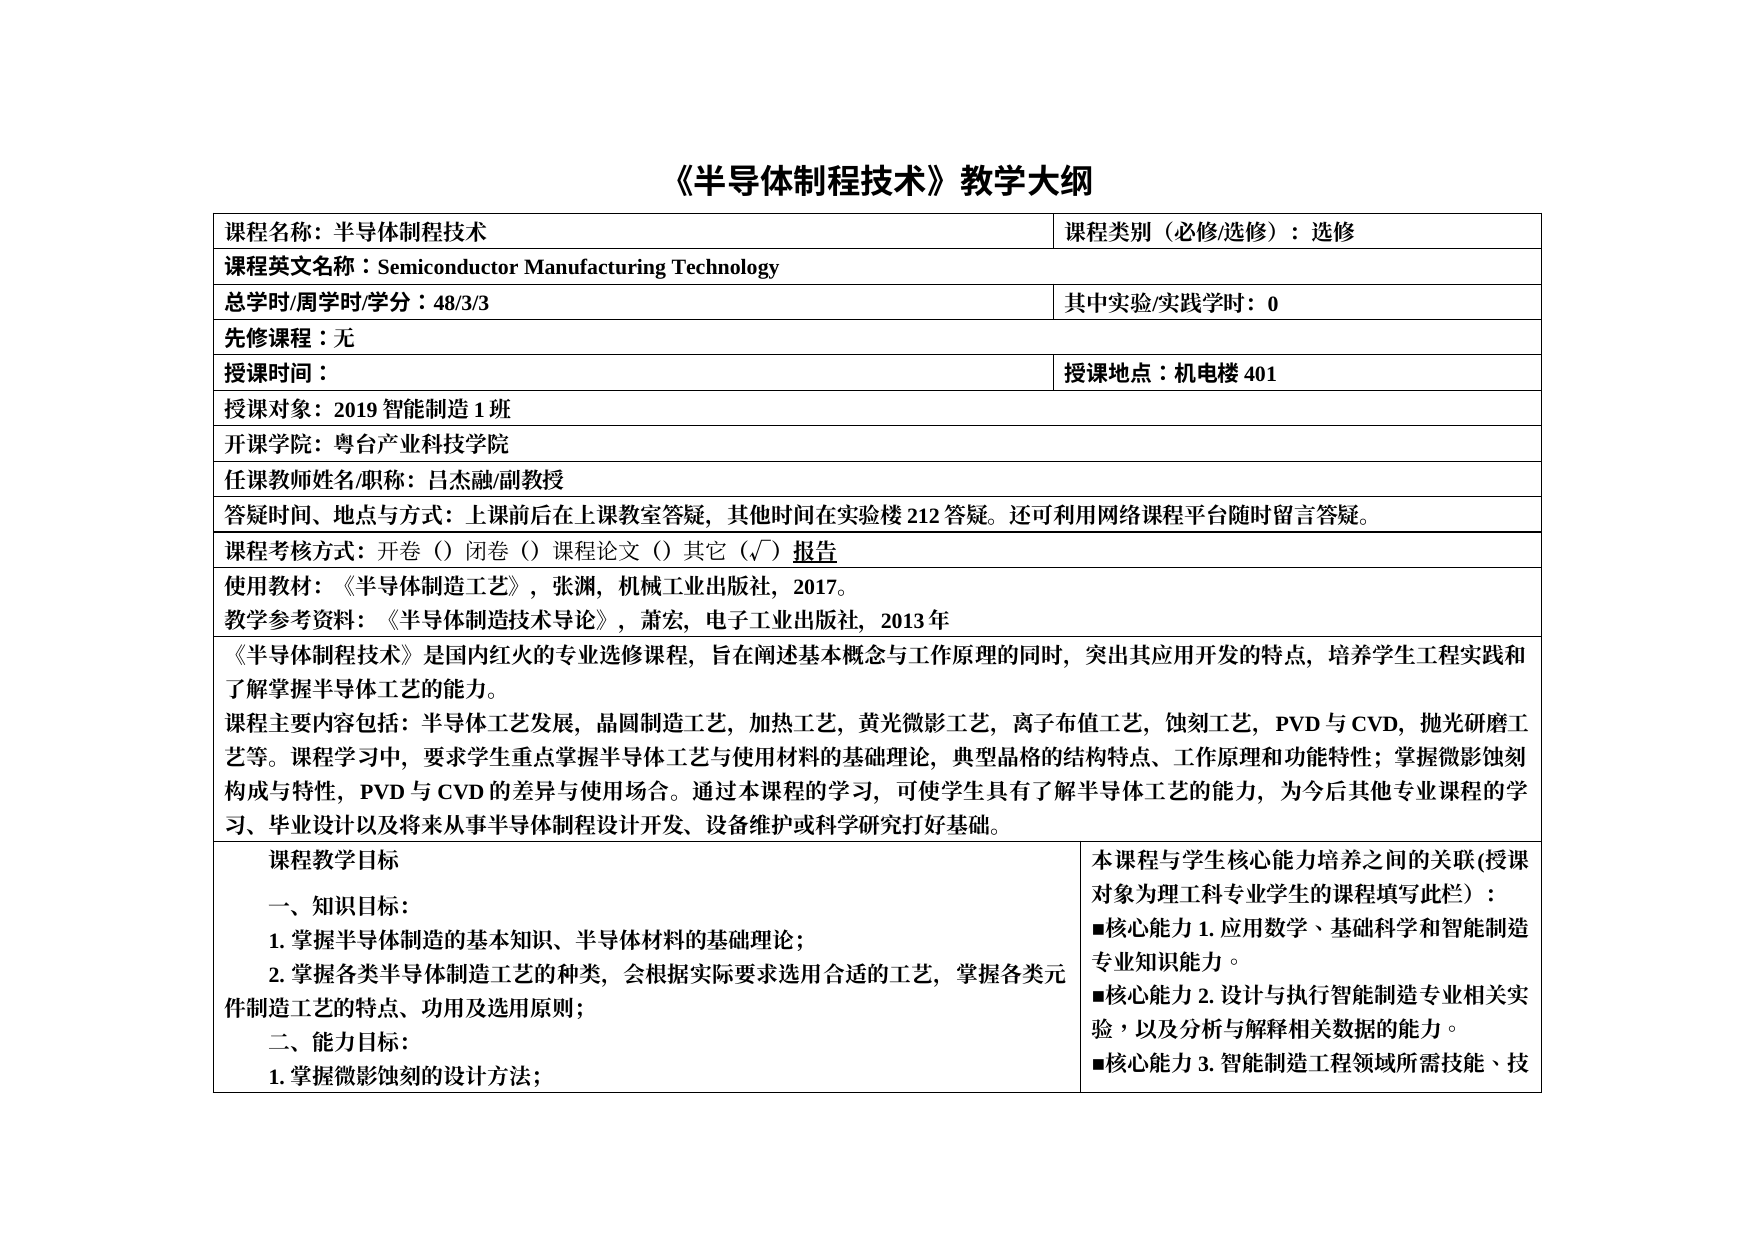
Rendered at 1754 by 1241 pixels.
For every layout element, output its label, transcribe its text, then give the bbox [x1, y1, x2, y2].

table_cell 答疑时间、地点与方式：上课前后在上课教室答疑，其他时间在实验楼212答疑。还可利用网络课程平台随时留言答疑。 [214, 497, 1541, 531]
table_cell 《半导体制程技术》是国内红火的专业选修课程，旨在阐述基本概念与工作原理的同时，突出其应用开发的特点，培养学生工程实践和了解掌握半导体工艺的能力。 课程主要内容包括：半导体工艺发展，晶圆制造工艺，加热工艺，黄光微影工艺，离子布值工艺，蚀刻工艺，PVD与CVD，抛光研磨工艺等。课程学习中，要求学生重点掌握半导体工艺与使用材料的基础理论，典型晶格的结构特点、工作原理和功能特性；掌握微影蚀刻构成与特性，PVD与CVD的差异与使用场合。通过本课程的学习，可使学生具有了解半导体工艺的能力，为今后其他专业课程的学习、毕业设计以及将来从事半导体制程设计开发、设备维护或科学研究打好基础。 [214, 637, 1541, 841]
table_cell 授课对象：2019智能制造1班 [214, 391, 1541, 425]
table_cell 授课地点：机电楼401 [1054, 355, 1541, 390]
table_header 课程名称：半导体制程技术 [214, 214, 1053, 248]
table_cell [1081, 842, 1541, 1092]
text 《半导体制程技术》教学大纲 [150, 145, 1604, 213]
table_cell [214, 842, 1080, 1092]
table_cell 课程考核方式：开卷（）闭卷（）课程论文（）其它（√）报告 [214, 533, 1541, 567]
table_cell 授课时间： [214, 355, 1053, 390]
table_cell 任课教师姓名/职称：吕杰融/副教授 [214, 462, 1541, 496]
table_cell 总学时/周学时/学分：48/3/3 [214, 285, 1053, 319]
table_cell 开课学院：粤台产业科技学院 [214, 426, 1541, 461]
table_cell 课程英文名称：Semiconductor Manufacturing Technology [214, 249, 1541, 283]
table_header 课程类别（必修/选修）：选修 [1054, 214, 1541, 248]
table_cell 其中实验/实践学时：0 [1054, 285, 1541, 319]
table_cell 先修课程：无 [214, 320, 1541, 354]
table_cell 使用教材：《半导体制造工艺》，张渊，机械工业出版社，2017。 教学参考资料：《半导体制造技术导论》，萧宏，电子工业出版社，2013年 [214, 568, 1541, 636]
